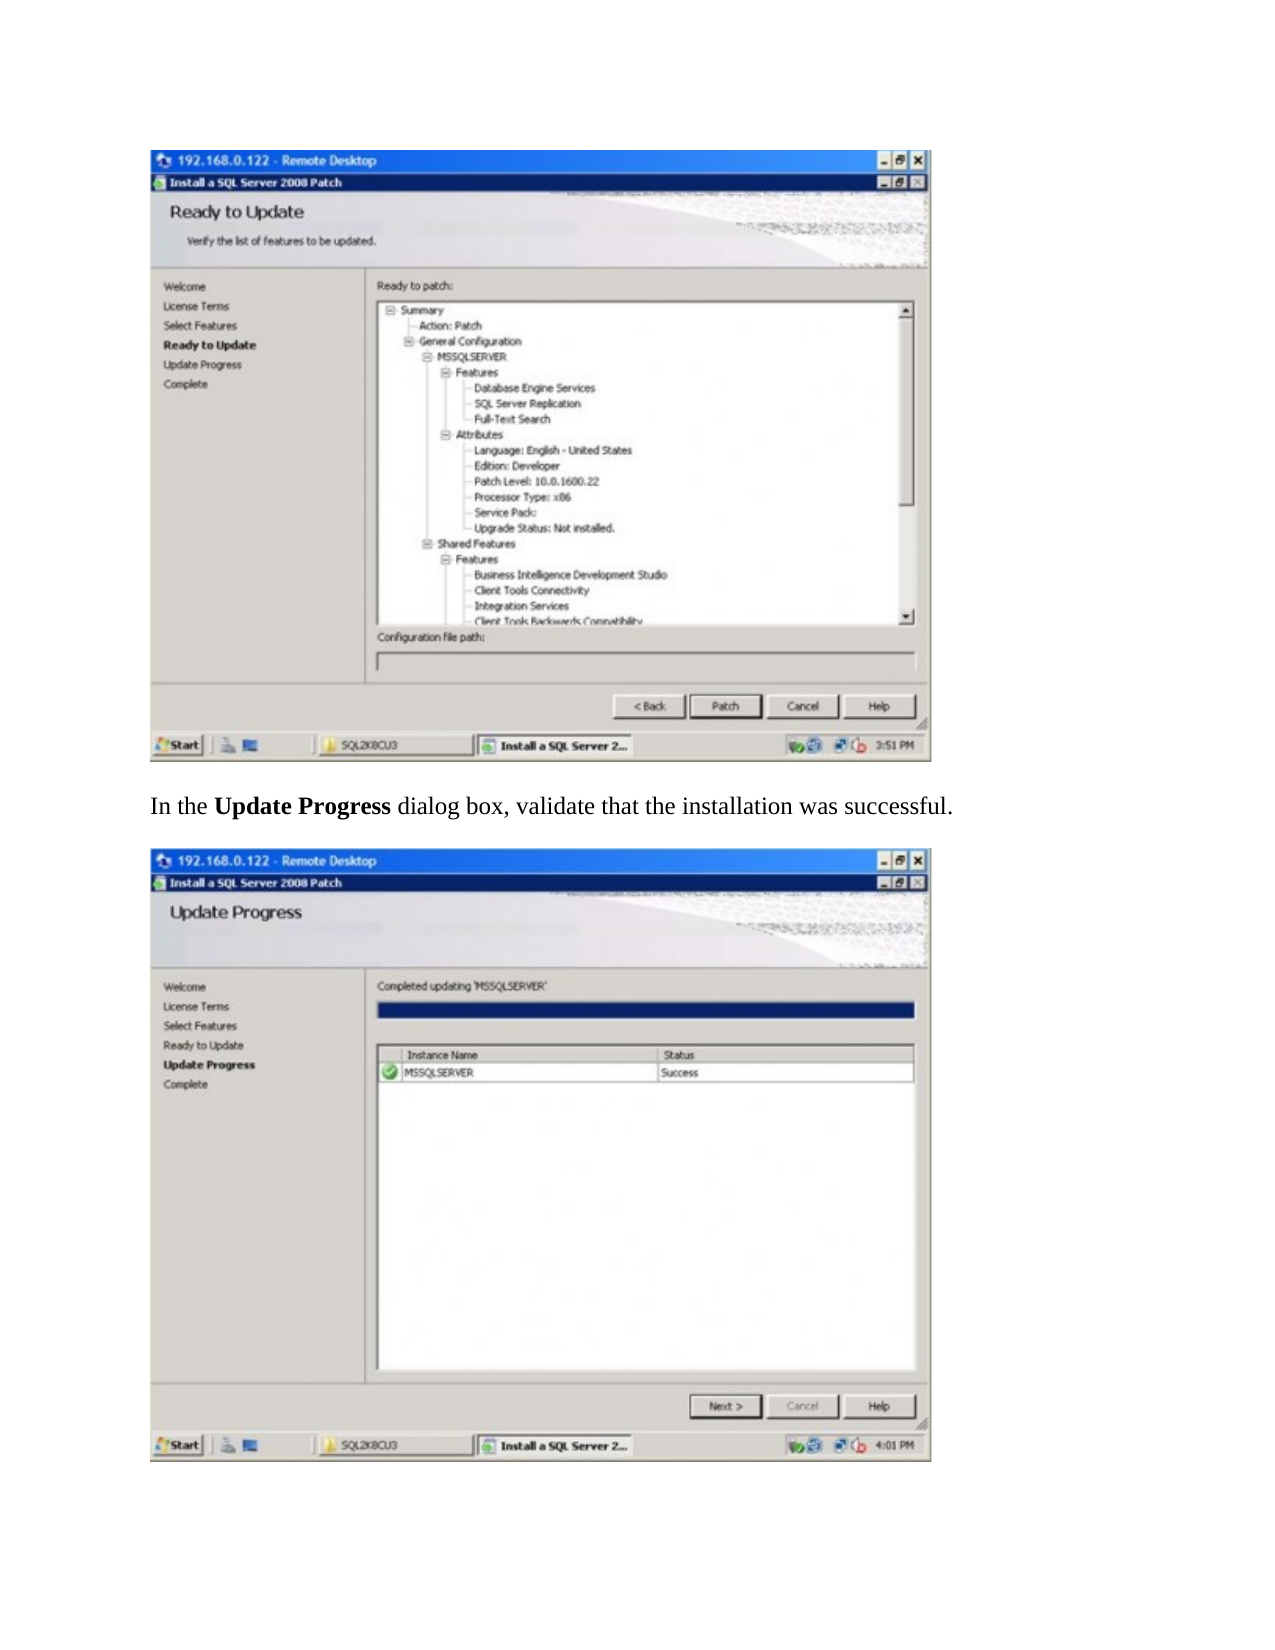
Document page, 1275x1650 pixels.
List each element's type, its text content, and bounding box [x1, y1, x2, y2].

text In the Update Progress dialog box, validate that the installation was successful. [150, 791, 1125, 820]
picture [150, 848, 932, 1462]
picture [150, 150, 932, 762]
